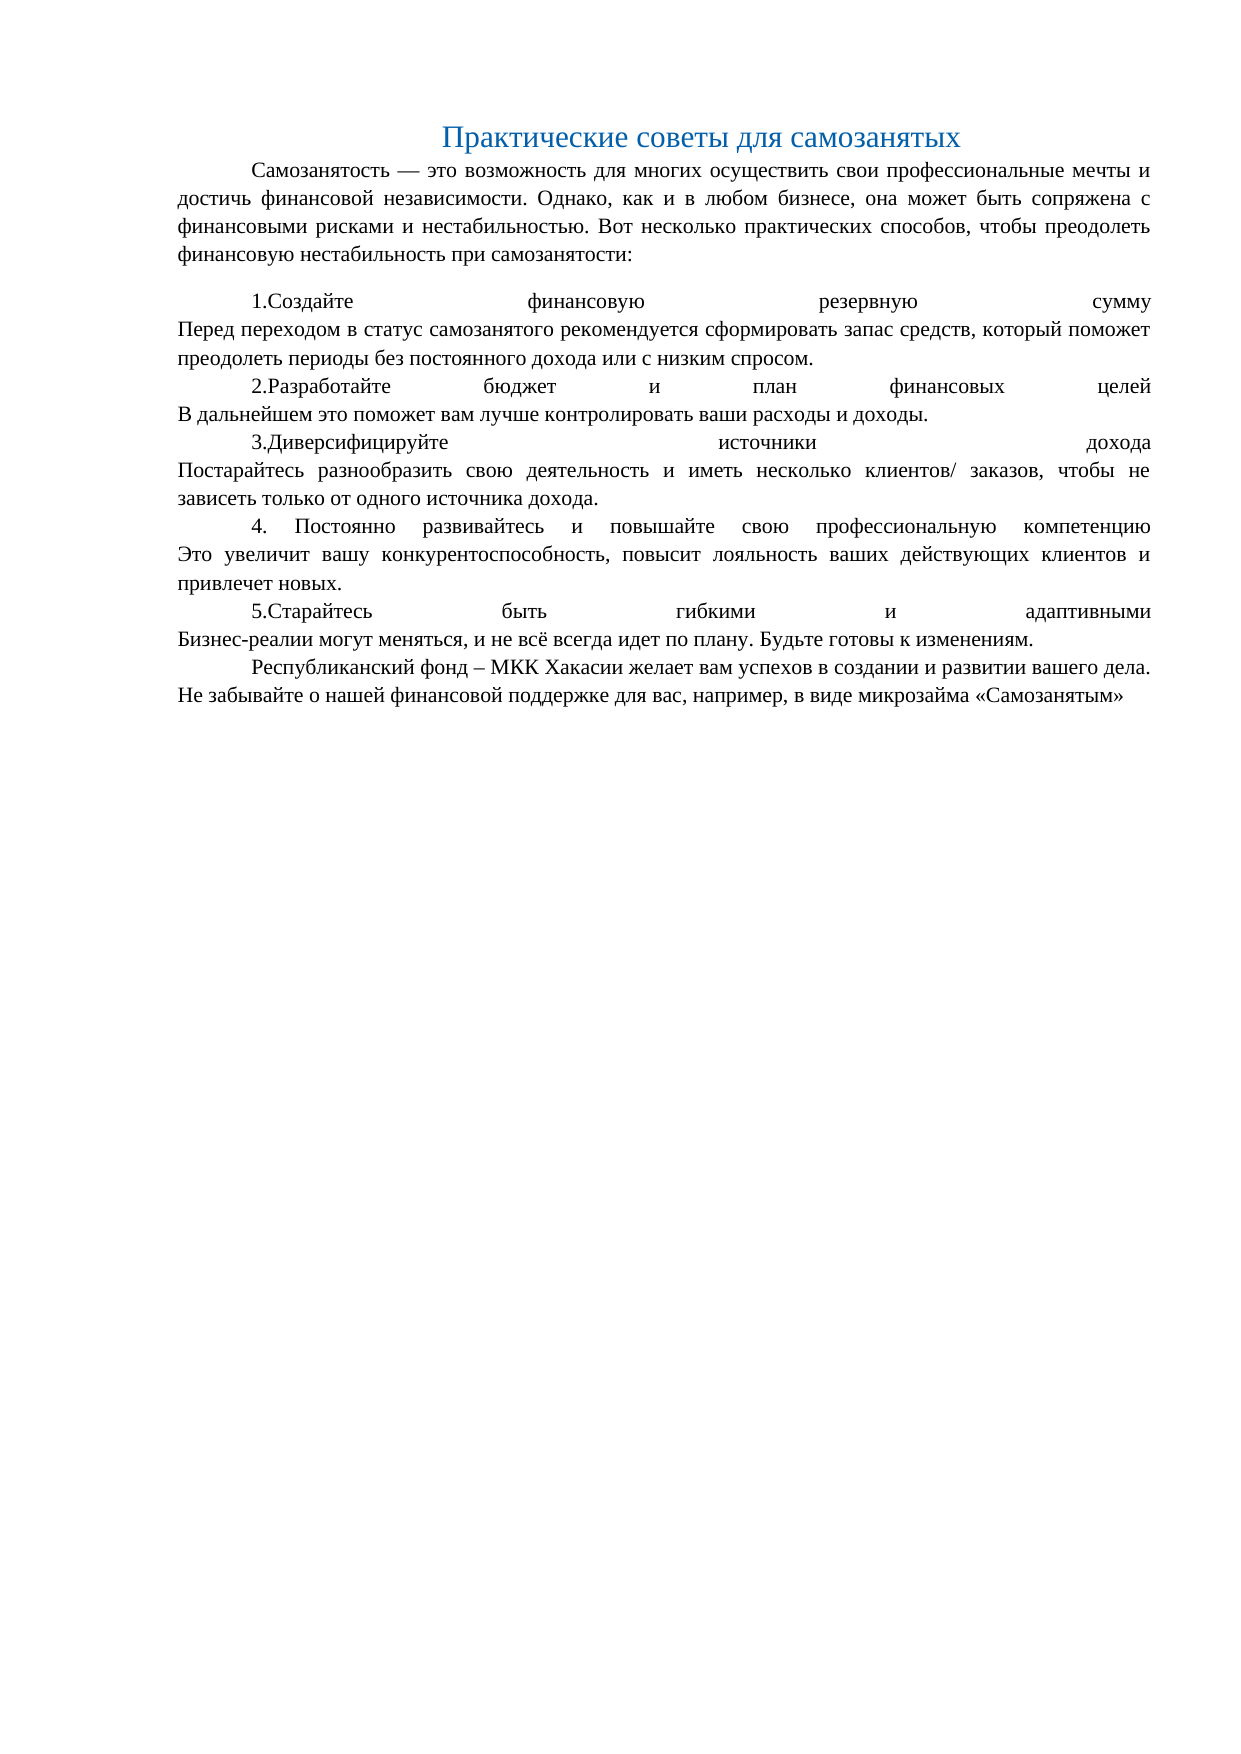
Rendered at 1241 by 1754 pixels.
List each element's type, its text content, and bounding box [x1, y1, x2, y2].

text 5.Старайтесь быть гибкими и адаптивными Бизнес-реалии могут меняться, и не всё всегда идет по плану. Будьте готовы к изменениям. [177, 595, 1152, 651]
text 4. Постоянно развивайтесь и повышайте свою профессиональную компетенцию Это увеличит вашу конкурентоспособность, повысит лояльность ваших действующих клиентов и привлечет новых. [177, 510, 1152, 595]
text Республиканский фонд – МКК Хакасии желает вам успехов в создании и развитии вашего дела. Не забывайте о нашей финансовой поддержке для вас, например, в виде микрозайма «Самозанятым» [177, 651, 1152, 707]
text Практические советы для самозанятых [177, 118, 1152, 154]
text Самозанятость — это возможность для многих осуществить свои профессиональные мечты и достичь финансовой независимости. Однако, как и в любом бизнесе, она может быть сопряжена с финансовыми рисками и нестабильностью. Вот несколько практических способов, чтобы преодолеть финансовую нестабильность при самозанятости: [177, 154, 1152, 267]
text 1.Создайте финансовую резервную сумму Перед переходом в статус самозанятого рекомендуется сформировать запас средств, который поможет преодолеть периоды без постоянного дохода или с низким спросом. [177, 285, 1152, 370]
text 2.Разработайте бюджет и план финансовых целей В дальнейшем это поможет вам лучше контролировать ваши расходы и доходы. [177, 370, 1152, 426]
text 3.Диверсифицируйте источники дохода Постарайтесь разнообразить свою деятельность и иметь несколько клиентов/ заказов, чтобы не зависеть только от одного источника дохода. [177, 426, 1152, 510]
